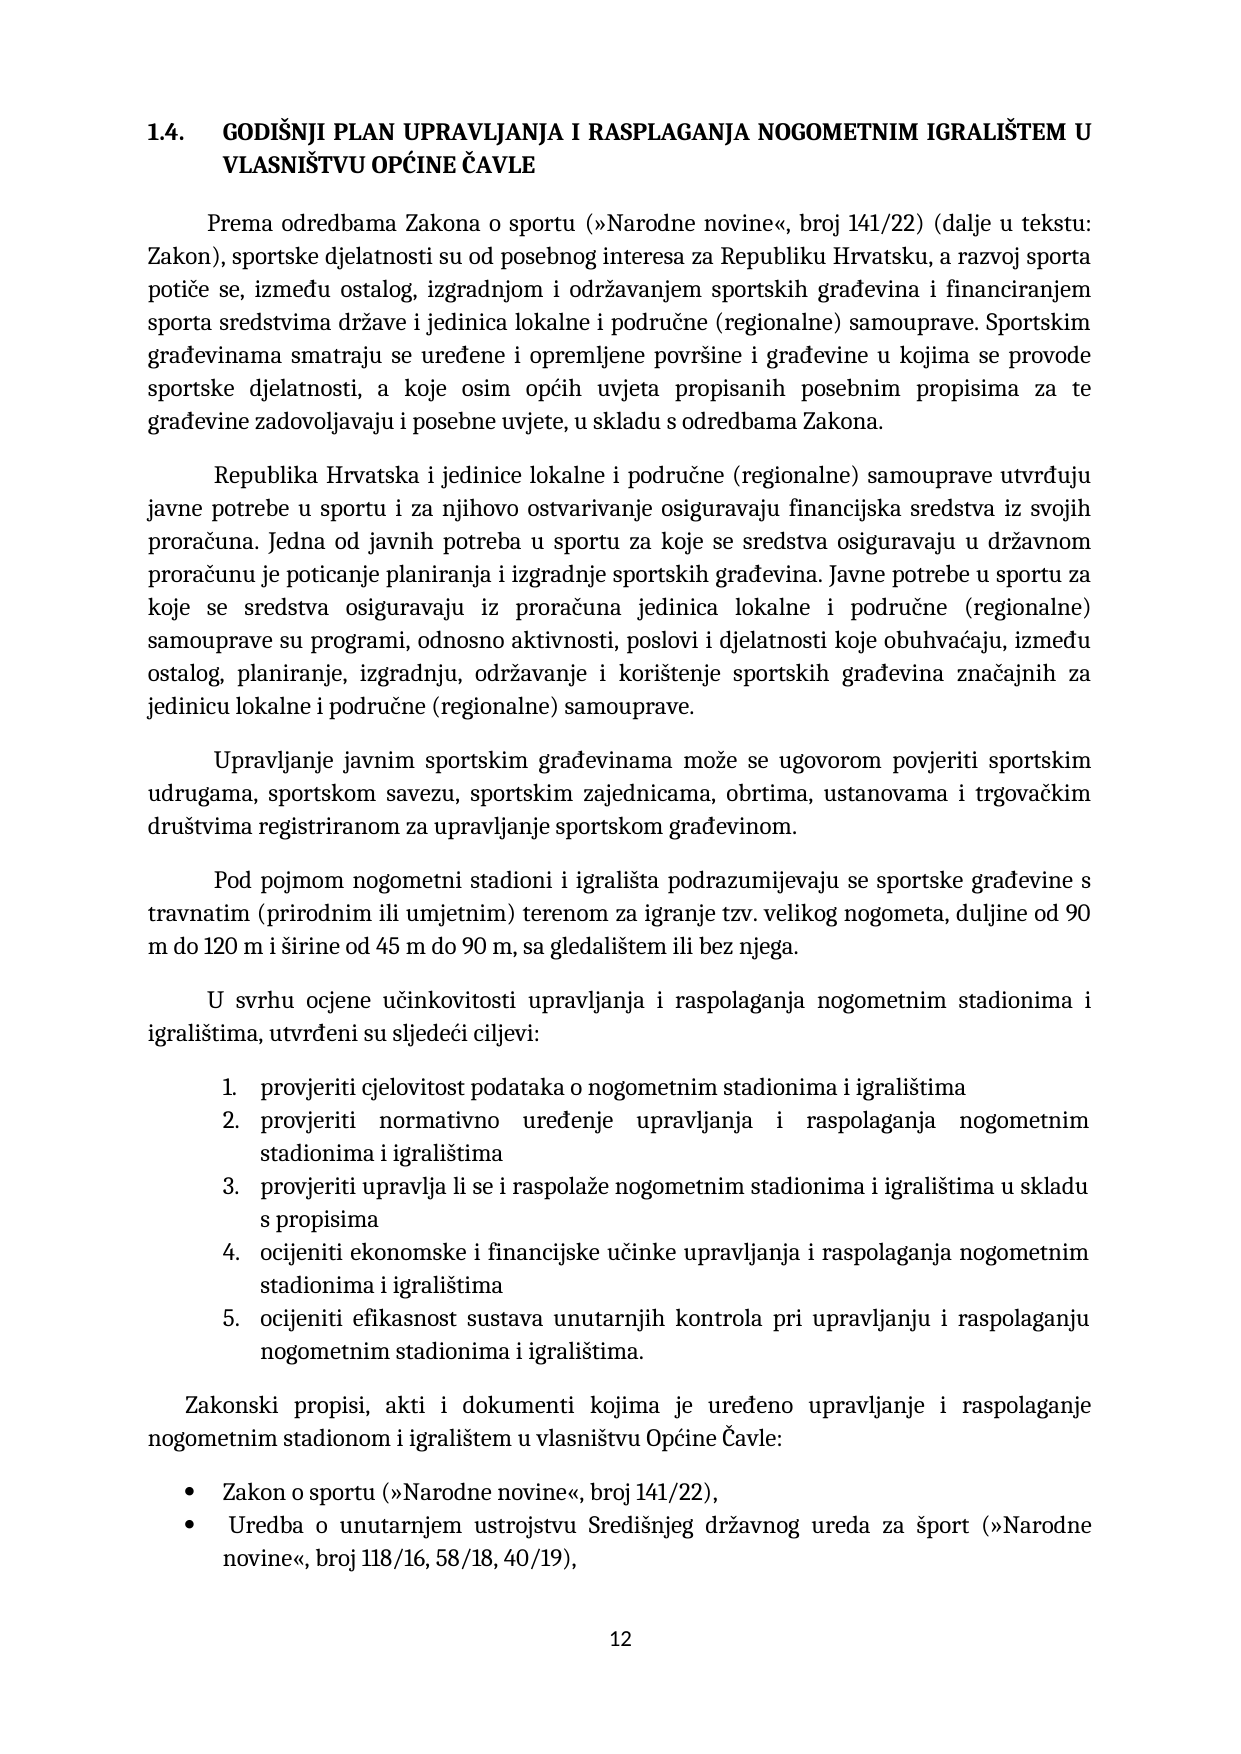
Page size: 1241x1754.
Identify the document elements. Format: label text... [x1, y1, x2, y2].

list provjeriti upravlja li se i raspolaže nogometnim stadionima i igralištima u skladu s propisima [223, 1172, 1090, 1234]
text Republika Hrvatska i jedinice lokalne i područne (regionalne) samouprave utvrđuju javne potrebe u sportu i za njihovo ostvarivanje osiguravaju financijska sredstva iz svojih proračuna. Jedna od javnih potreba u sportu za koje se sredstva osiguravaju u državnom proračunu je poticanje planiranja i izgradnje sportskih građevina. Javne potrebe u sportu za koje se sredstva osiguravaju iz proračuna jedinica lokalne i područne (regionalne) samouprave su programi, odnosno aktivnosti, poslovi i djelatnosti koje obuhvaćaju, između ostalog, planiranje, izgradnju, održavanje i korištenje sportskih građevina značajnih za jedinicu lokalne i područne (regionalne) samouprave. [148, 461, 1092, 721]
list Zakon o sportu (»Narodne novine«, broj 141/22), [185, 1478, 1092, 1506]
text U svrhu ocjene učinkovitosti upravljanja i raspolaganja nogometnim stadionima i igralištima, utvrđeni su sljedeći ciljevi: [148, 986, 1092, 1048]
text Prema odredbama Zakona o sportu (»Narodne novine«, broj 141/22) (dalje u tekstu: Zakon), sportske djelatnosti su od posebnog interesa za Republiku Hrvatsku, a razvoj sporta potiče se, između ostalog, izgradnjom i održavanjem sportskih građevina i financiranjem sporta sredstvima države i jedinica lokalne i područne (regionalne) samouprave. Sportskim građevinama smatraju se uređene i opremljene površine i građevine u kojima se provode sportske djelatnosti, a koje osim općih uvjeta propisanih posebnim propisima za te građevine zadovoljavaju i posebne uvjete, u skladu s odredbama Zakona. [148, 209, 1092, 436]
list provjeriti cjelovitost podataka o nogometnim stadionima i igralištima [223, 1073, 1090, 1102]
text Pod pojmom nogometni stadioni i igrališta podrazumijevaju se sportske građevine s travnatim (prirodnim ili umjetnim) terenom za igranje tzv. velikog nogometa, duljine od 90 m do 120 m i širine od 45 m do 90 m, sa gledalištem ili bez njega. [148, 866, 1092, 961]
list Uredba o unutarnjem ustrojstvu Središnjeg državnog ureda za šport (»Narodne novine«, broj 118/16, 58/18, 40/19), [185, 1511, 1092, 1572]
list GODIŠNJI PLAN UPRAVLJANJA I RASPLAGANJA NOGOMETNIM IGRALIŠTEM U VLASNIŠTVU OPĆINE ČAVLE [148, 118, 1092, 180]
list ocijeniti efikasnost sustava unutarnjih kontrola pri upravljanju i raspolaganju nogometnim stadionima i igralištima. [223, 1304, 1090, 1366]
list provjeriti normativno uređenje upravljanja i raspolaganja nogometnim stadionima i igralištima [223, 1106, 1090, 1168]
text Upravljanje javnim sportskim građevinama može se ugovorom povjeriti sportskim udrugama, sportskom savezu, sportskim zajednicama, obrtima, ustanovama i trgovačkim društvima registriranom za upravljanje sportskom građevinom. [148, 746, 1092, 841]
list ocijeniti ekonomske i financijske učinke upravljanja i raspolaganja nogometnim stadionima i igralištima [223, 1238, 1090, 1300]
text Zakonski propisi, akti i dokumenti kojima je uređeno upravljanje i raspolaganje nogometnim stadionom i igralištem u vlasništvu Općine Čavle: [148, 1391, 1092, 1453]
